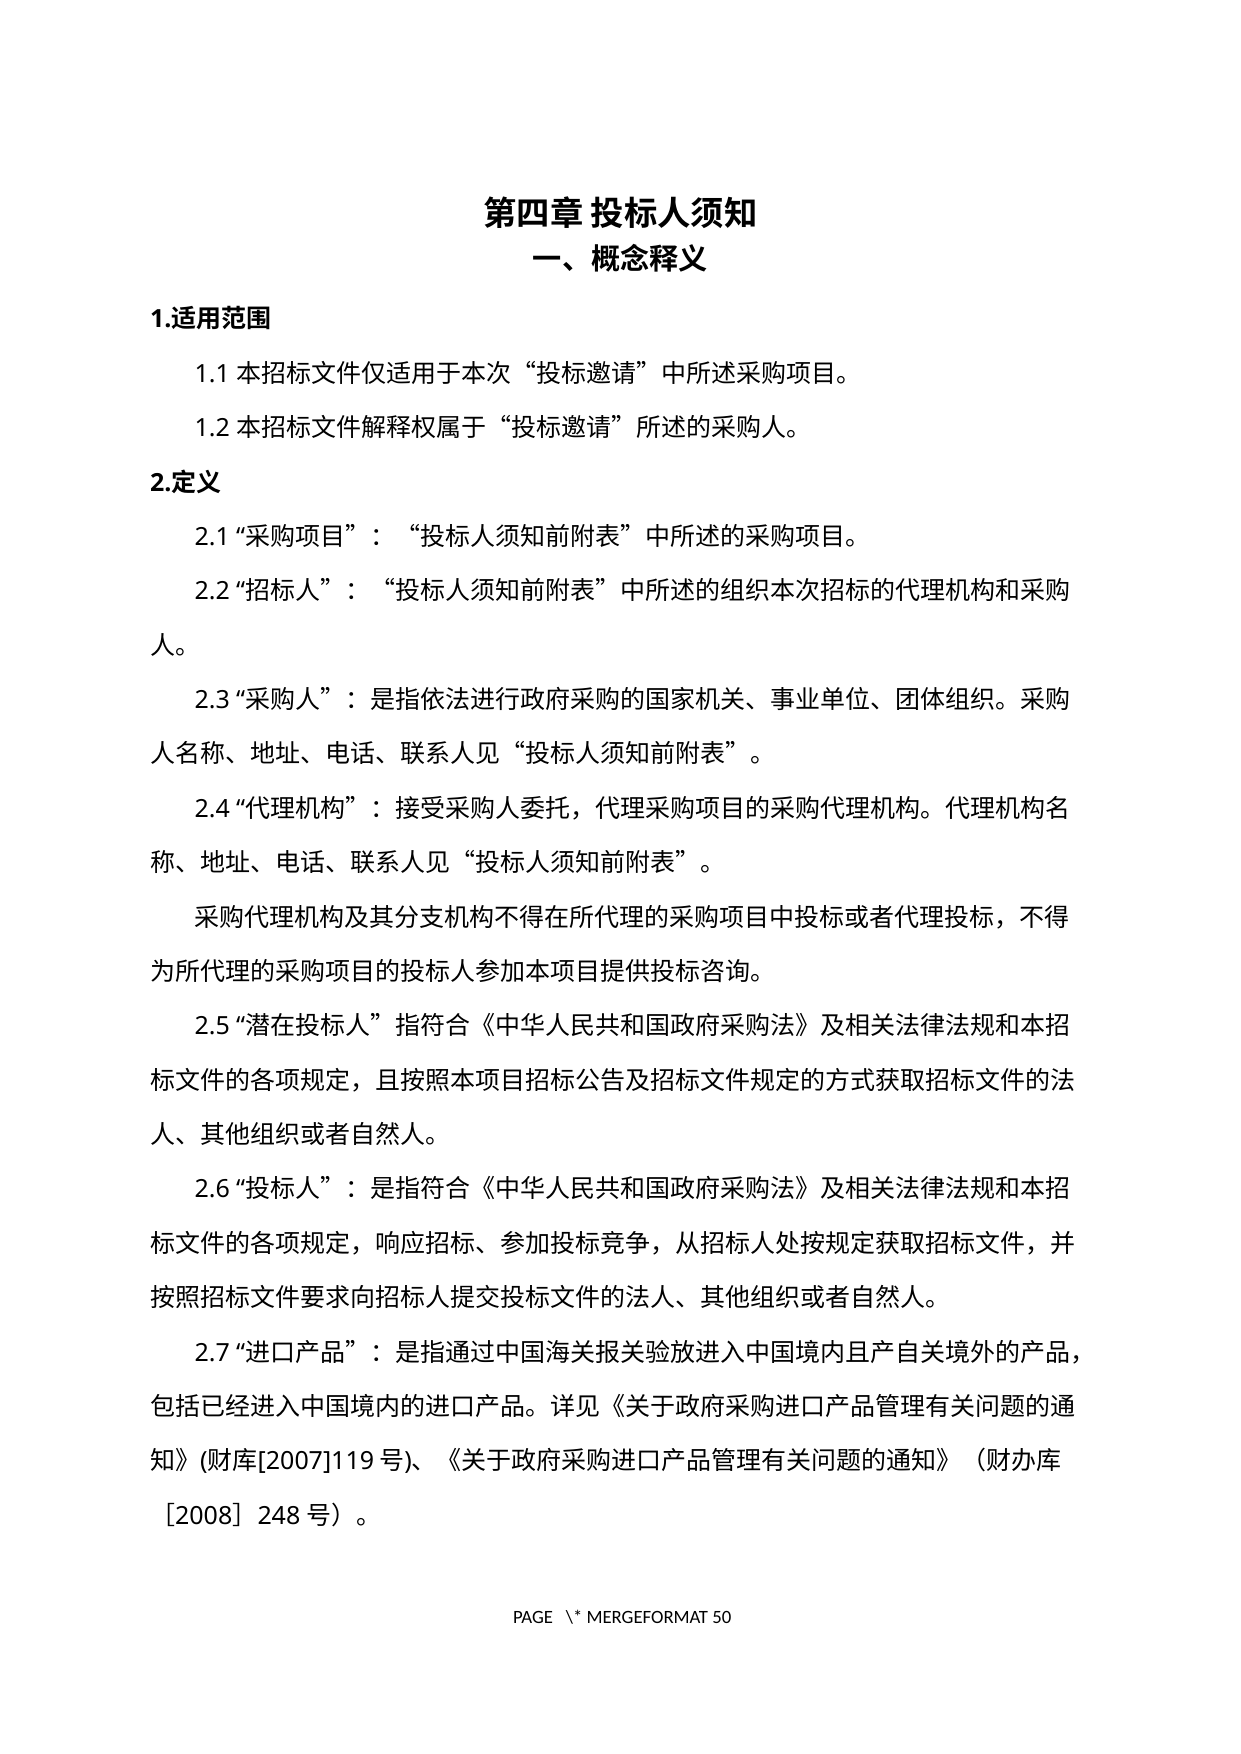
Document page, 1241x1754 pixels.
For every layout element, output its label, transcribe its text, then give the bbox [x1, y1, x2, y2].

text 第四章 投标人须知 [150, 187, 1090, 235]
text 1.1 本招标文件仅适用于本次“投标邀请”中所述采购项目。 [150, 353, 1090, 389]
text 1.适用范围 [150, 299, 1090, 335]
text 2.4 “代理机构”：接受采购人委托，代理采购项目的采购代理机构。代理机构名称、地址、电话、联系人见“投标人须知前附表”。 [150, 788, 1090, 879]
text 1.2 本招标文件解释权属于“投标邀请”所述的采购人。 [150, 408, 1090, 444]
text 2.定义 [150, 462, 1090, 498]
text 2.5 “潜在投标人”指符合《中华人民共和国政府采购法》及相关法律法规和本招标文件的各项规定，且按照本项目招标公告及招标文件规定的方式获取招标文件的法人、其他组织或者自然人。 [150, 1006, 1090, 1151]
text 2.6 “投标人”：是指符合《中华人民共和国政府采购法》及相关法律法规和本招标文件的各项规定，响应招标、参加投标竞争，从招标人处按规定获取招标文件，并按照招标文件要求向招标人提交投标文件的法人、其他组织或者自然人。 [150, 1169, 1090, 1314]
text 一、概念释义 [150, 235, 1090, 278]
text 2.1 “采购项目”：“投标人须知前附表”中所述的采购项目。 [150, 516, 1090, 553]
text 2.7 “进口产品”：是指通过中国海关报关验放进入中国境内且产自关境外的产品，包括已经进入中国境内的进口产品。详见《关于政府采购进口产品管理有关问题的通知》(财库[2007]119号)、《关于政府采购进口产品管理有关问题的通知》（财办库［2008］248 号）。 [150, 1332, 1090, 1531]
text 采购代理机构及其分支机构不得在所代理的采购项目中投标或者代理投标，不得为所代理的采购项目的投标人参加本项目提供投标咨询。 [150, 897, 1090, 988]
text 2.2 “招标人”：“投标人须知前附表”中所述的组织本次招标的代理机构和采购人。 [150, 571, 1090, 661]
text 2.3 “采购人”：是指依法进行政府采购的国家机关、事业单位、团体组织。采购人名称、地址、电话、联系人见“投标人须知前附表”。 [150, 679, 1090, 770]
